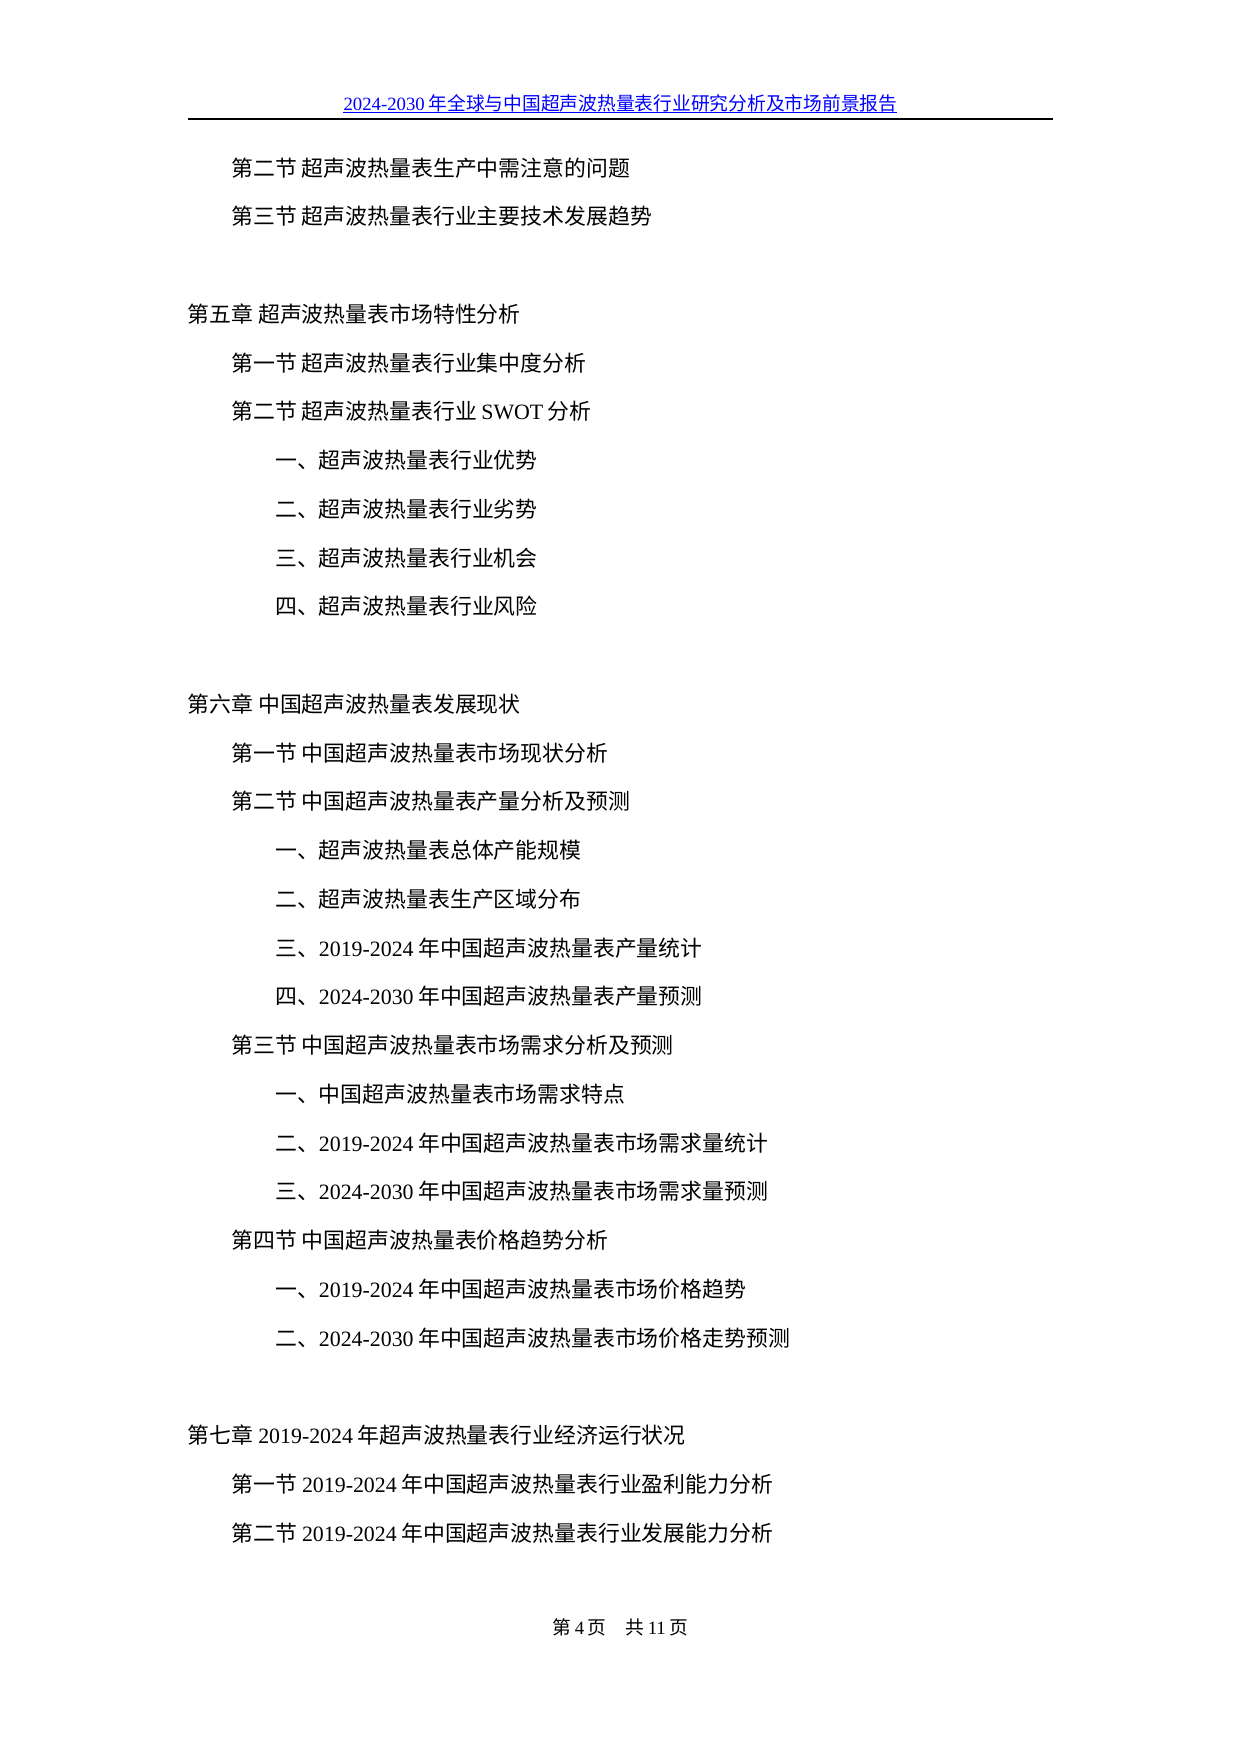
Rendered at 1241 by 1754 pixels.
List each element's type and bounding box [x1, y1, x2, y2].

text [187, 150, 1053, 1548]
